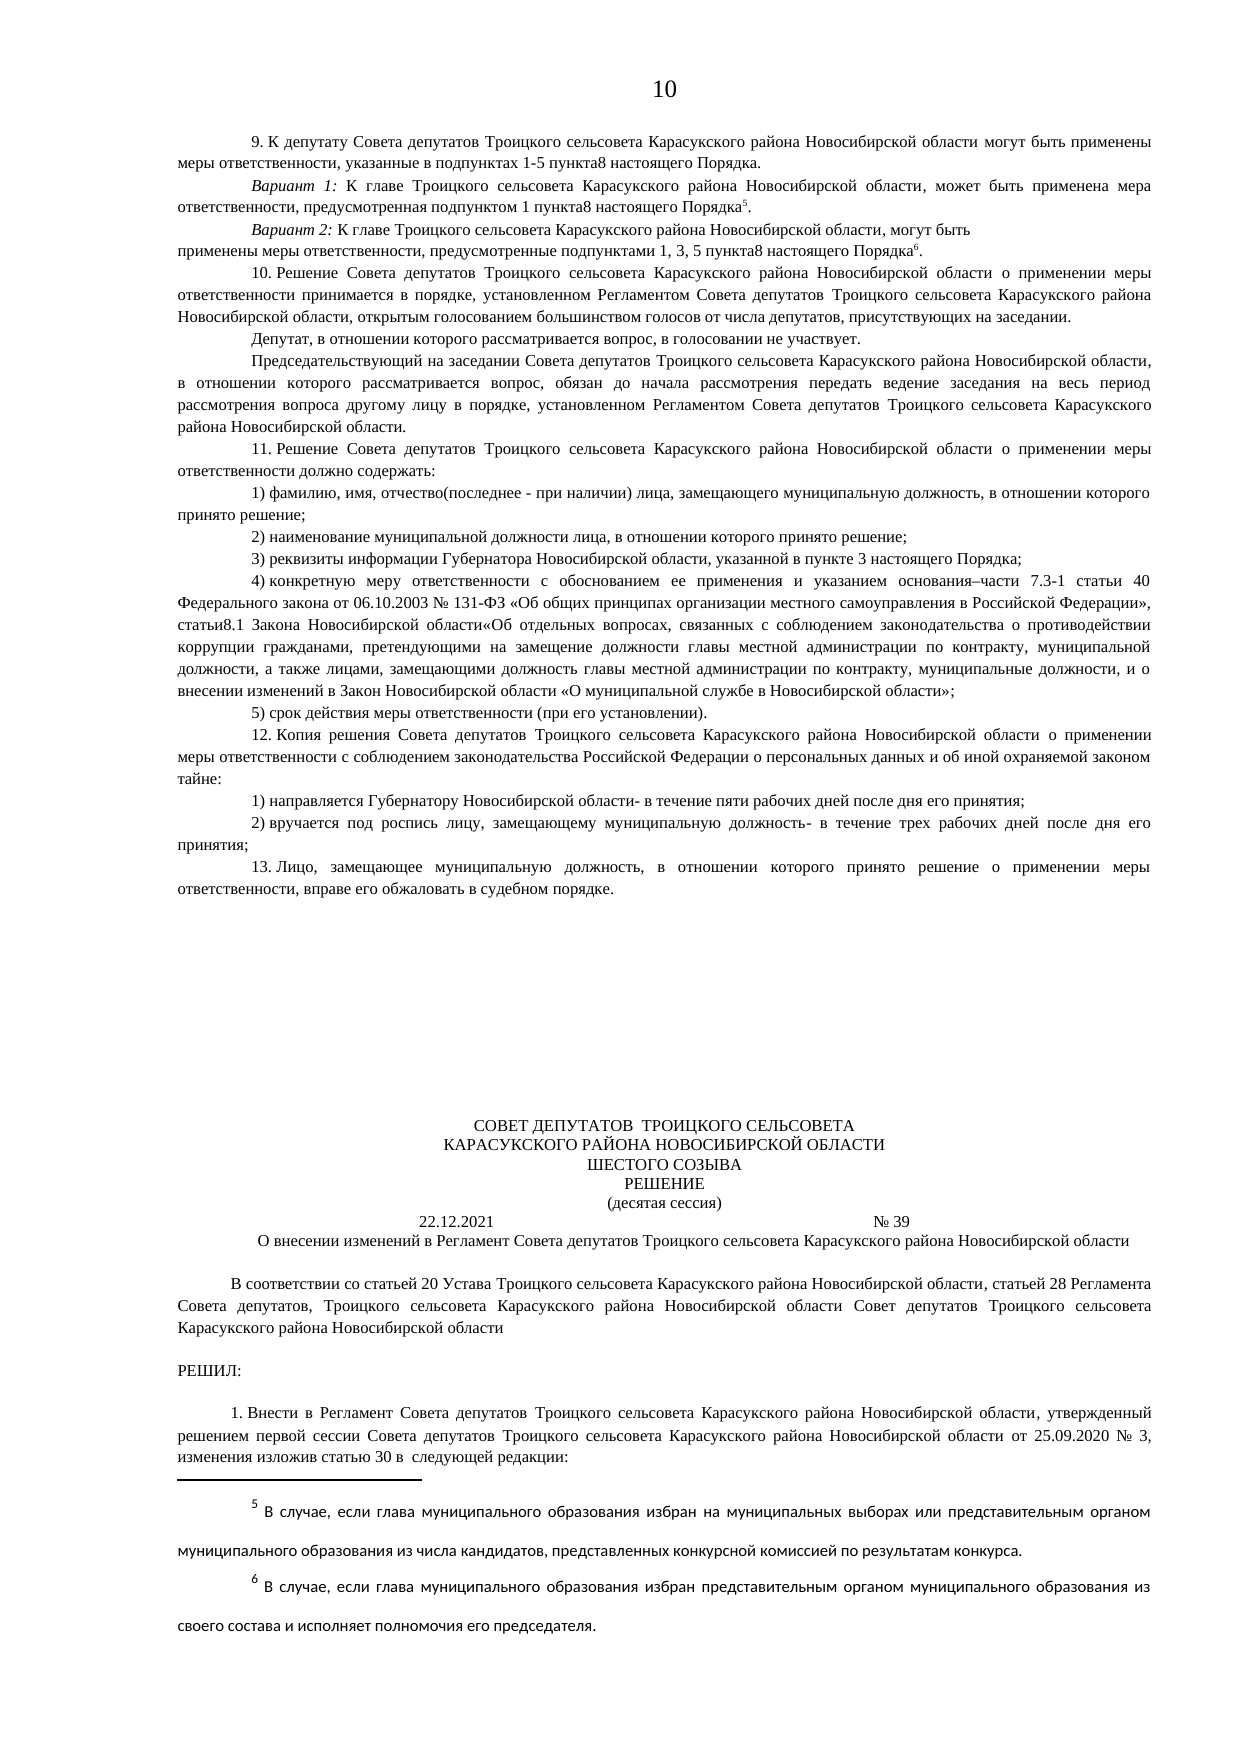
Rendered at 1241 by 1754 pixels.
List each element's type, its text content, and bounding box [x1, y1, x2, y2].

text 3) реквизиты информации Губернатора Новосибирской области, указанной в пункте 3 настоящего Порядка; [177, 549, 1152, 568]
text Председательствующий на заседании Совета депутатов Троицкого сельсовета Карасукского района Новосибирской области, в отношении которого рассматривается вопрос, обязан до начала рассмотрения передать ведение заседания на весь период рассмотрения вопроса другому лицу в порядке, установленном Регламентом Совета депутатов Троицкого сельсовета Карасукского района Новосибирской области. [177, 351, 1152, 436]
text СОВЕТ ДЕПУТАТОВ ТРОИЦКОГО СЕЛЬСОВЕТА [177, 1116, 1152, 1135]
text В соответствии со статьей 20 Устава Троицкого сельсовета Карасукского района Новосибирской области, статьей 28 Регламента Совета депутатов, Троицкого сельсовета Карасукского района Новосибирской области Совет депутатов Троицкого сельсовета Карасукского района Новосибирской области [177, 1274, 1152, 1337]
text (десятая сессия) [177, 1193, 1152, 1212]
text О внесении изменений в Регламент Совета депутатов Троицкого сельсовета Карасукского района Новосибирской области [177, 1231, 1152, 1250]
text Вариант 1: К главе Троицкого сельсовета Карасукского района Новосибирской области, может быть применена мера ответственности, предусмотренная подпунктом 1 пункта8 настоящего Порядка. [177, 175, 1152, 216]
text Депутат, в отношении которого рассматривается вопрос, в голосовании не участвует. [177, 329, 1152, 348]
text 12. Копия решения Совета депутатов Троицкого сельсовета Карасукского района Новосибирской области о применении меры ответственности с соблюдением законодательства Российской Федерации о персональных данных и об иной охраняемой законом тайне: [177, 725, 1152, 788]
text 4) конкретную меру ответственности с обоснованием ее применения и указанием основания–части 7.3-1 статьи 40 Федерального закона от 06.10.2003 № 131-ФЗ «Об общих принципах организации местного самоуправления в Российской Федерации», статьи8.1 Закона Новосибирской области«Об отдельных вопросах, связанных с соблюдением законодательства о противодействии коррупции гражданами, претендующими на замещение должности главы местной администрации по контракту, муниципальной должности, а также лицами, замещающими должность главы местной администрации по контракту, муниципальные должности, и о внесении изменений в Закон Новосибирской области «О муниципальной службе в Новосибирской области»; [177, 571, 1152, 700]
text 1. Внести в Регламент Совета депутатов Троицкого сельсовета Карасукского района Новосибирской области, утвержденный решением первой сессии Совета депутатов Троицкого сельсовета Карасукского района Новосибирской области от 25.09.2020 № 3, изменения изложив статью 30 в следующей редакции: [177, 1403, 1152, 1466]
text 11. Решение Совета депутатов Троицкого сельсовета Карасукского района Новосибирской области о применении меры ответственности должно содержать: [177, 439, 1152, 480]
text РЕШЕНИЕ [177, 1173, 1152, 1193]
text КАРАСУКСКОГО РАЙОНА НОВОСИБИРСКОЙ ОБЛАСТИ [177, 1135, 1152, 1154]
text 2) вручается под роспись лицу, замещающему муниципальную должность- в течение трех рабочих дней после дня его принятия; [177, 813, 1152, 854]
text Вариант 2: К главе Троицкого сельсовета Карасукского района Новосибирской области, могут быть [177, 219, 1152, 238]
text 5) срок действия меры ответственности (при его установлении). [177, 703, 1152, 722]
text 2) наименование муниципальной должности лица, в отношении которого принято решение; [177, 527, 1152, 546]
text 1) фамилию, имя, отчество(последнее - при наличии) лица, замещающего муниципальную должность, в отношении которого принято решение; [177, 483, 1152, 524]
text 22.12.2021 № 39 [177, 1212, 1152, 1231]
text 13. Лицо, замещающее муниципальную должность, в отношении которого принято решение о применении меры ответственности, вправе его обжаловать в судебном порядке. [177, 857, 1152, 898]
text РЕШИЛ: [177, 1361, 1152, 1380]
text 9. К депутату Совета депутатов Троицкого сельсовета Карасукского района Новосибирской области могут быть применены меры ответственности, указанные в подпунктах 1-5 пункта8 настоящего Порядка. [177, 131, 1152, 172]
text ШЕСТОГО СОЗЫВА [177, 1154, 1152, 1173]
text 10. Решение Совета депутатов Троицкого сельсовета Карасукского района Новосибирской области о применении меры ответственности принимается в порядке, установленном Регламентом Совета депутатов Троицкого сельсовета Карасукского района Новосибирской области, открытым голосованием большинством голосов от числа депутатов, присутствующих на заседании. [177, 263, 1152, 326]
text 1) направляется Губернатору Новосибирской области- в течение пяти рабочих дней после дня его принятия; [177, 791, 1152, 810]
text применены меры ответственности, предусмотренные подпунктами 1, 3, 5 пункта8 настоящего Порядка. [177, 241, 1152, 260]
